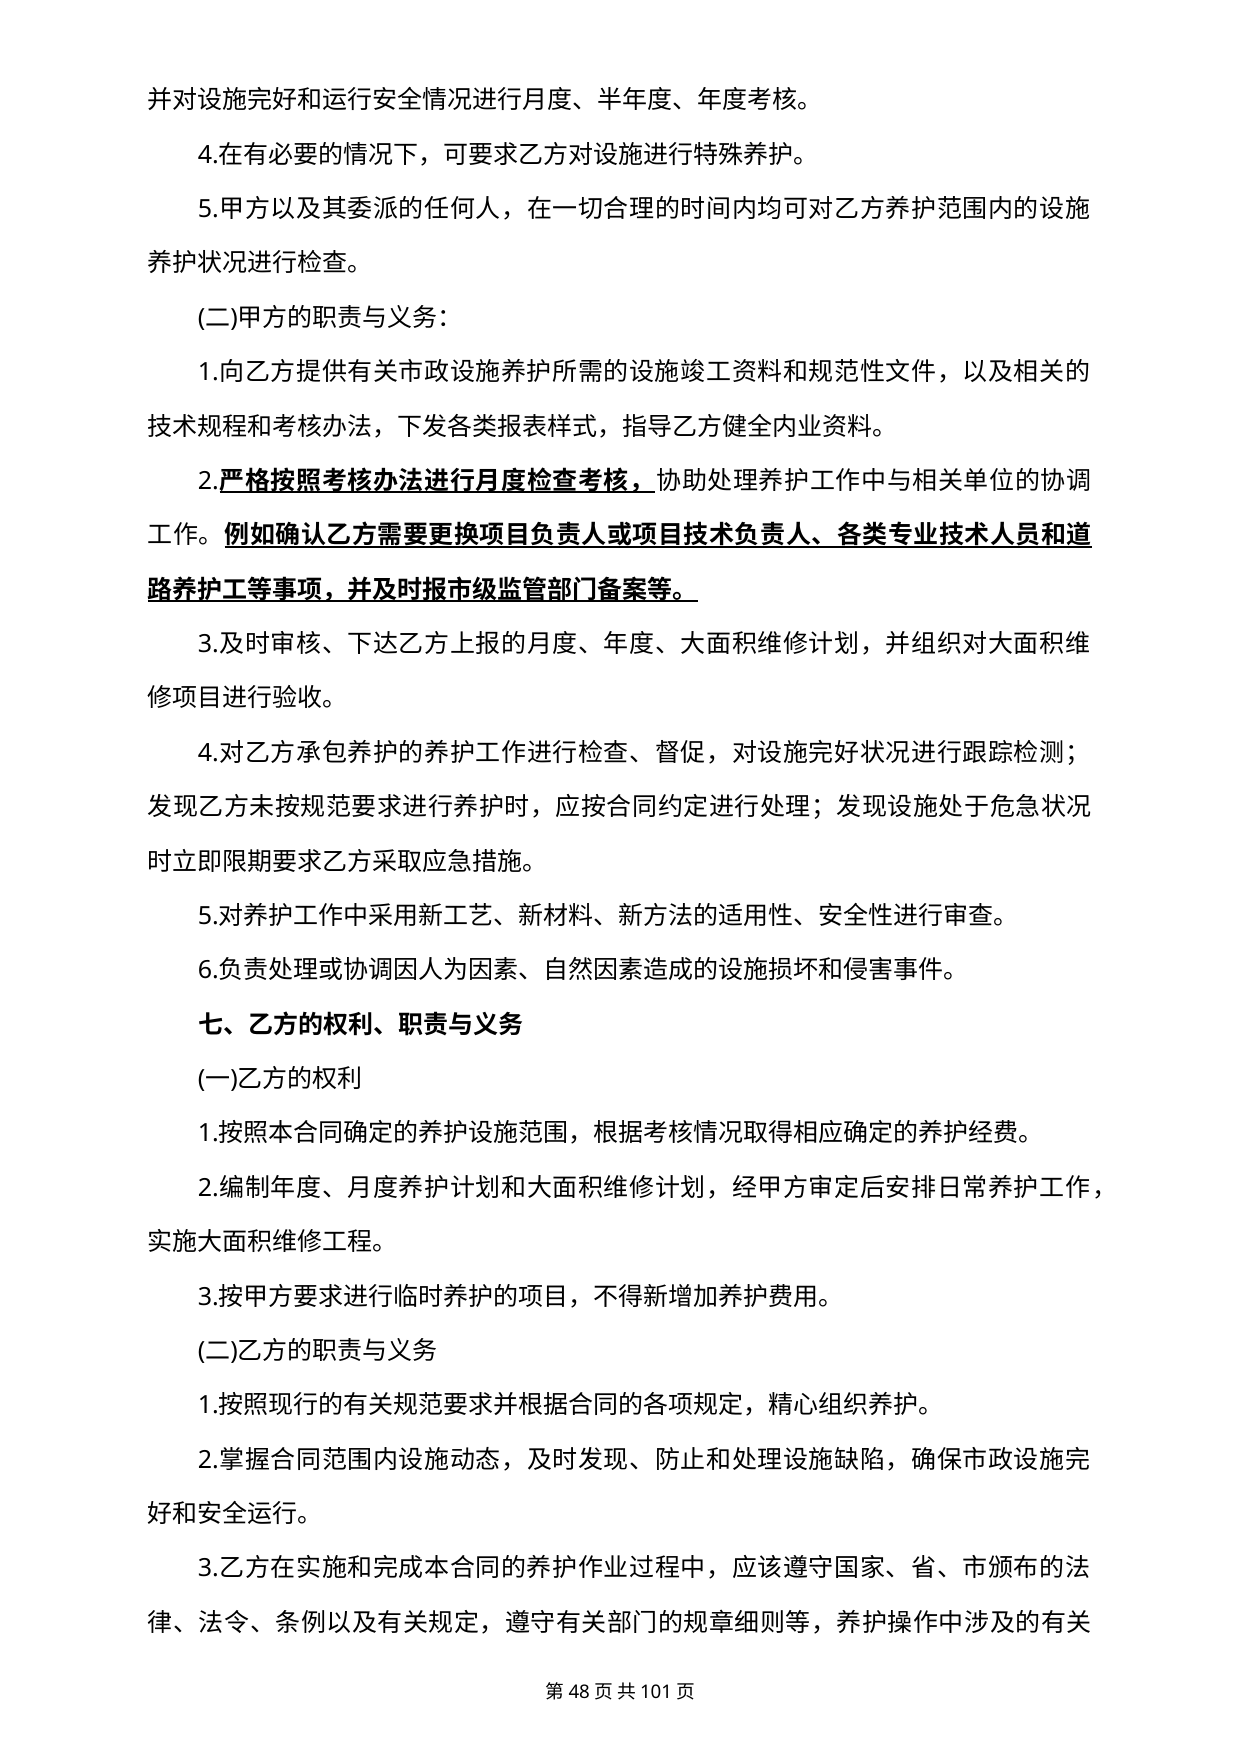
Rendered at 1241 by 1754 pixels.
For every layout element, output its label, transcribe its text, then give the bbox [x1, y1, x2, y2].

text 1.按照现行的有关规范要求并根据合同的各项规定，精心组织养护。 [148, 1385, 1093, 1421]
text 七、乙方的权利、职责与义务 [148, 1004, 1093, 1040]
text 5.甲方以及其委派的任何人，在一切合理的时间内均可对乙方养护范围内的设施养护状况进行检查。 [148, 188, 1093, 279]
text 2.掌握合同范围内设施动态，及时发现、防止和处理设施缺陷，确保市政设施完好和安全运行。 [148, 1439, 1093, 1530]
text 3.及时审核、下达乙方上报的月度、年度、大面积维修计划，并组织对大面积维修项目进行验收。 [148, 623, 1093, 714]
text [148, 1548, 1093, 1638]
text (一)乙方的权利 [148, 1058, 1093, 1095]
text 2.编制年度、月度养护计划和大面积维修计划，经甲方审定后安排日常养护工作，实施大面积维修工程。 [148, 1167, 1093, 1258]
text 6.负责处理或协调因人为因素、自然因素造成的设施损坏和侵害事件。 [148, 950, 1093, 986]
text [148, 80, 1093, 116]
text (二)乙方的职责与义务 [148, 1330, 1093, 1367]
text 1.按照本合同确定的养护设施范围，根据考核情况取得相应确定的养护经费。 [148, 1113, 1093, 1149]
text 1.向乙方提供有关市政设施养护所需的设施竣工资料和规范性文件，以及相关的技术规程和考核办法，下发各类报表样式，指导乙方健全内业资料。 [148, 352, 1093, 442]
text (二)甲方的职责与义务： [148, 297, 1093, 333]
text 4.对乙方承包养护的养护工作进行检查、督促，对设施完好状况进行跟踪检测；发现乙方未按规范要求进行养护时，应按合同约定进行处理；发现设施处于危急状况时立即限期要求乙方采取应急措施。 [148, 732, 1093, 877]
text 5.对养护工作中采用新工艺、新材料、新方法的适用性、安全性进行审查。 [148, 895, 1093, 932]
text 3.按甲方要求进行临时养护的项目，不得新增加养护费用。 [148, 1276, 1093, 1312]
text 4.在有必要的情况下，可要求乙方对设施进行特殊养护。 [148, 134, 1093, 170]
text 2.严格按照考核办法进行月度检查考核，协助处理养护工作中与相关单位的协调工作。例如确认乙方需要更换项目负责人或项目技术负责人、各类专业技术人员和道路养护工等事项，并及时报市级监管部门备案等。 [148, 460, 1093, 605]
